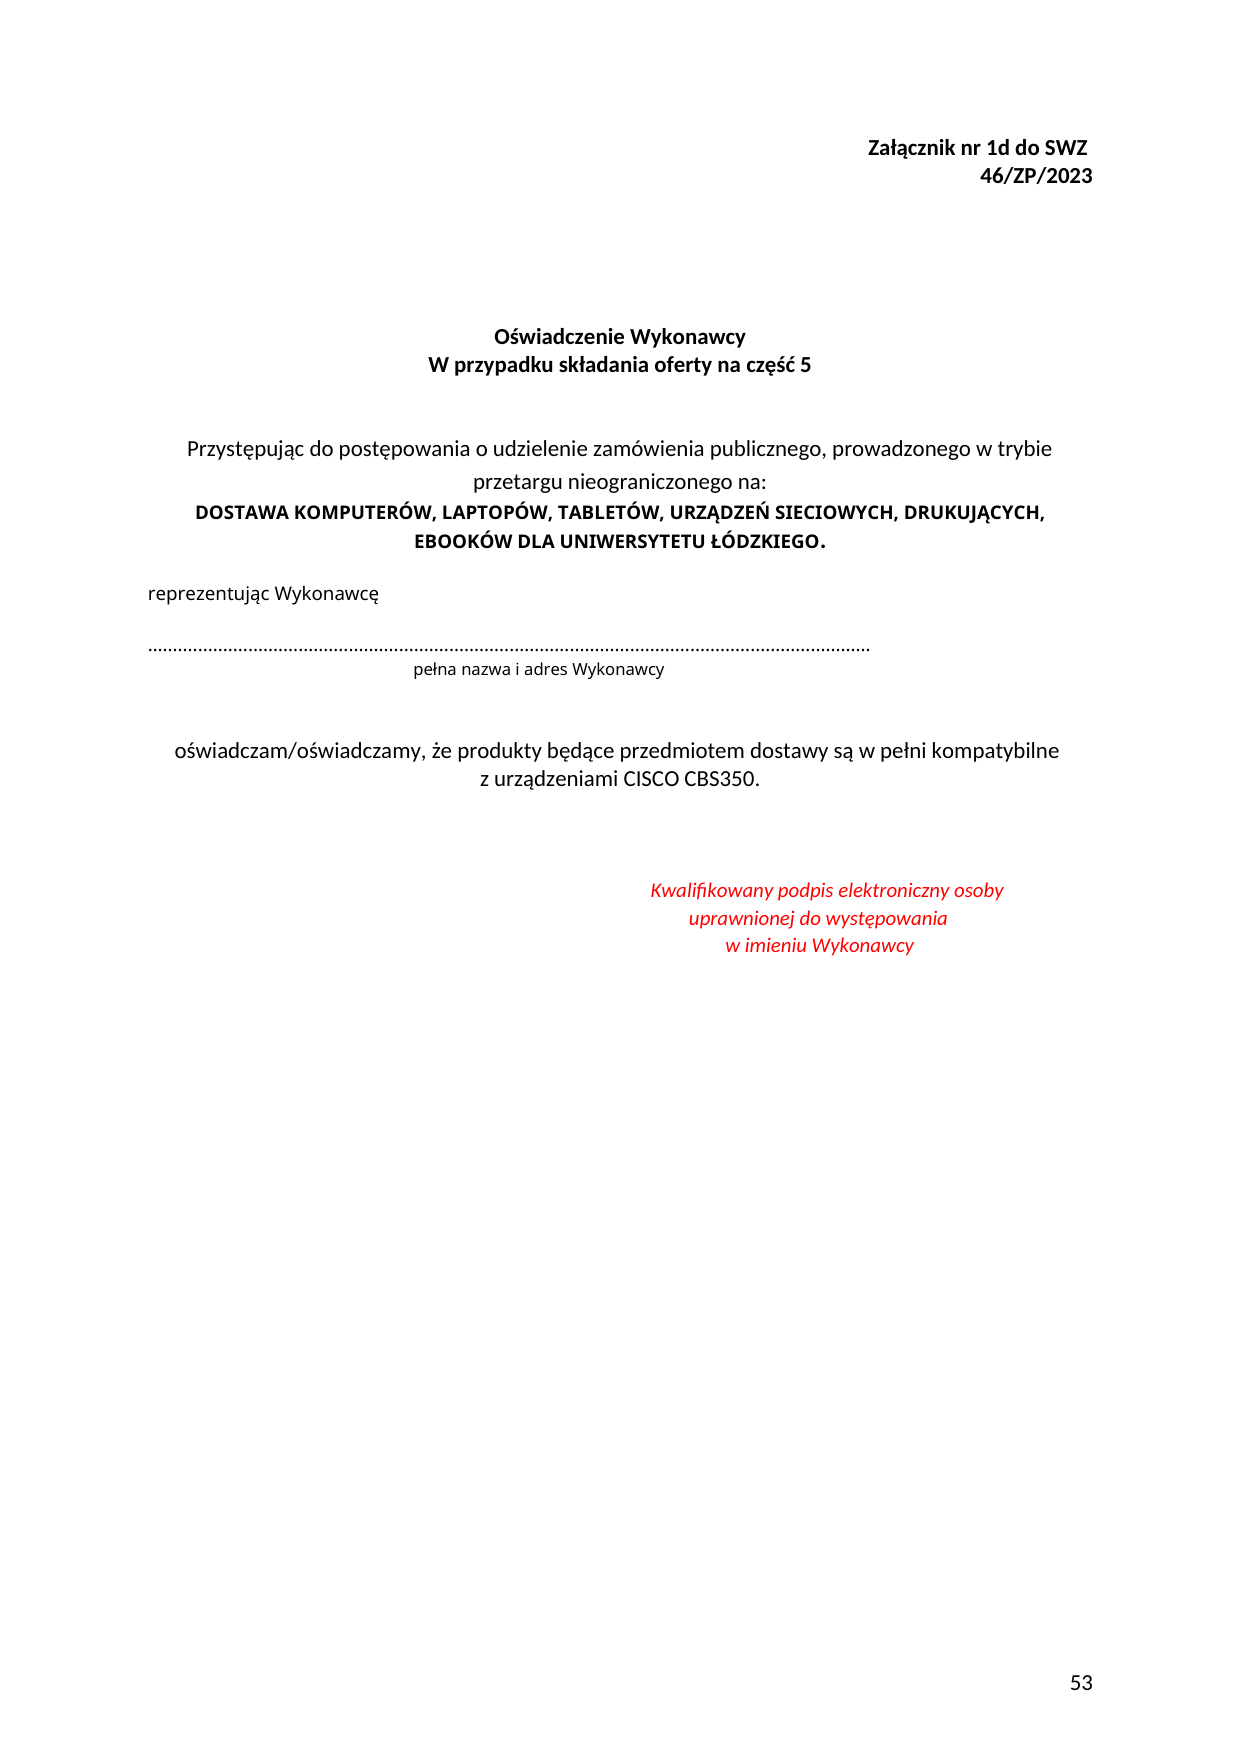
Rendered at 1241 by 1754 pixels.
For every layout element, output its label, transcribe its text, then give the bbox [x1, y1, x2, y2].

list Oświadczenie Wykonawcy [148, 322, 1093, 351]
list DOSTAWA KOMPUTERÓW, LAPTOPÓW, TABLETÓW, URZĄDZEŃ SIECIOWYCH, DRUKUJĄCYCH, EBOOKÓW DLA UNIWERSYTETU ŁÓDZKIEGO. [148, 499, 1093, 555]
list oświadczam/oświadczamy, że produkty będące przedmiotem dostawy są w pełni kompatybilne z urządzeniami CISCO CBS350. [148, 736, 1093, 792]
list …............................................................................................................................................. [148, 632, 1093, 657]
list Przystępując do postępowania o udzielenie zamówienia publicznego, prowadzonego w trybie przetargu nieograniczonego na: [148, 434, 1093, 495]
text Kwalifikowany podpis elektroniczny osoby uprawnionej do występowania w imieniu Wykonawcy [546, 877, 1093, 958]
list W przypadku składania oferty na część 5 [148, 351, 1093, 378]
list pełna nazwa i adres Wykonawcy [148, 657, 1093, 680]
text reprezentując Wykonawcę [148, 581, 1093, 606]
list Załącznik nr 1d do SWZ 46/ZP/2023 [148, 133, 1093, 189]
